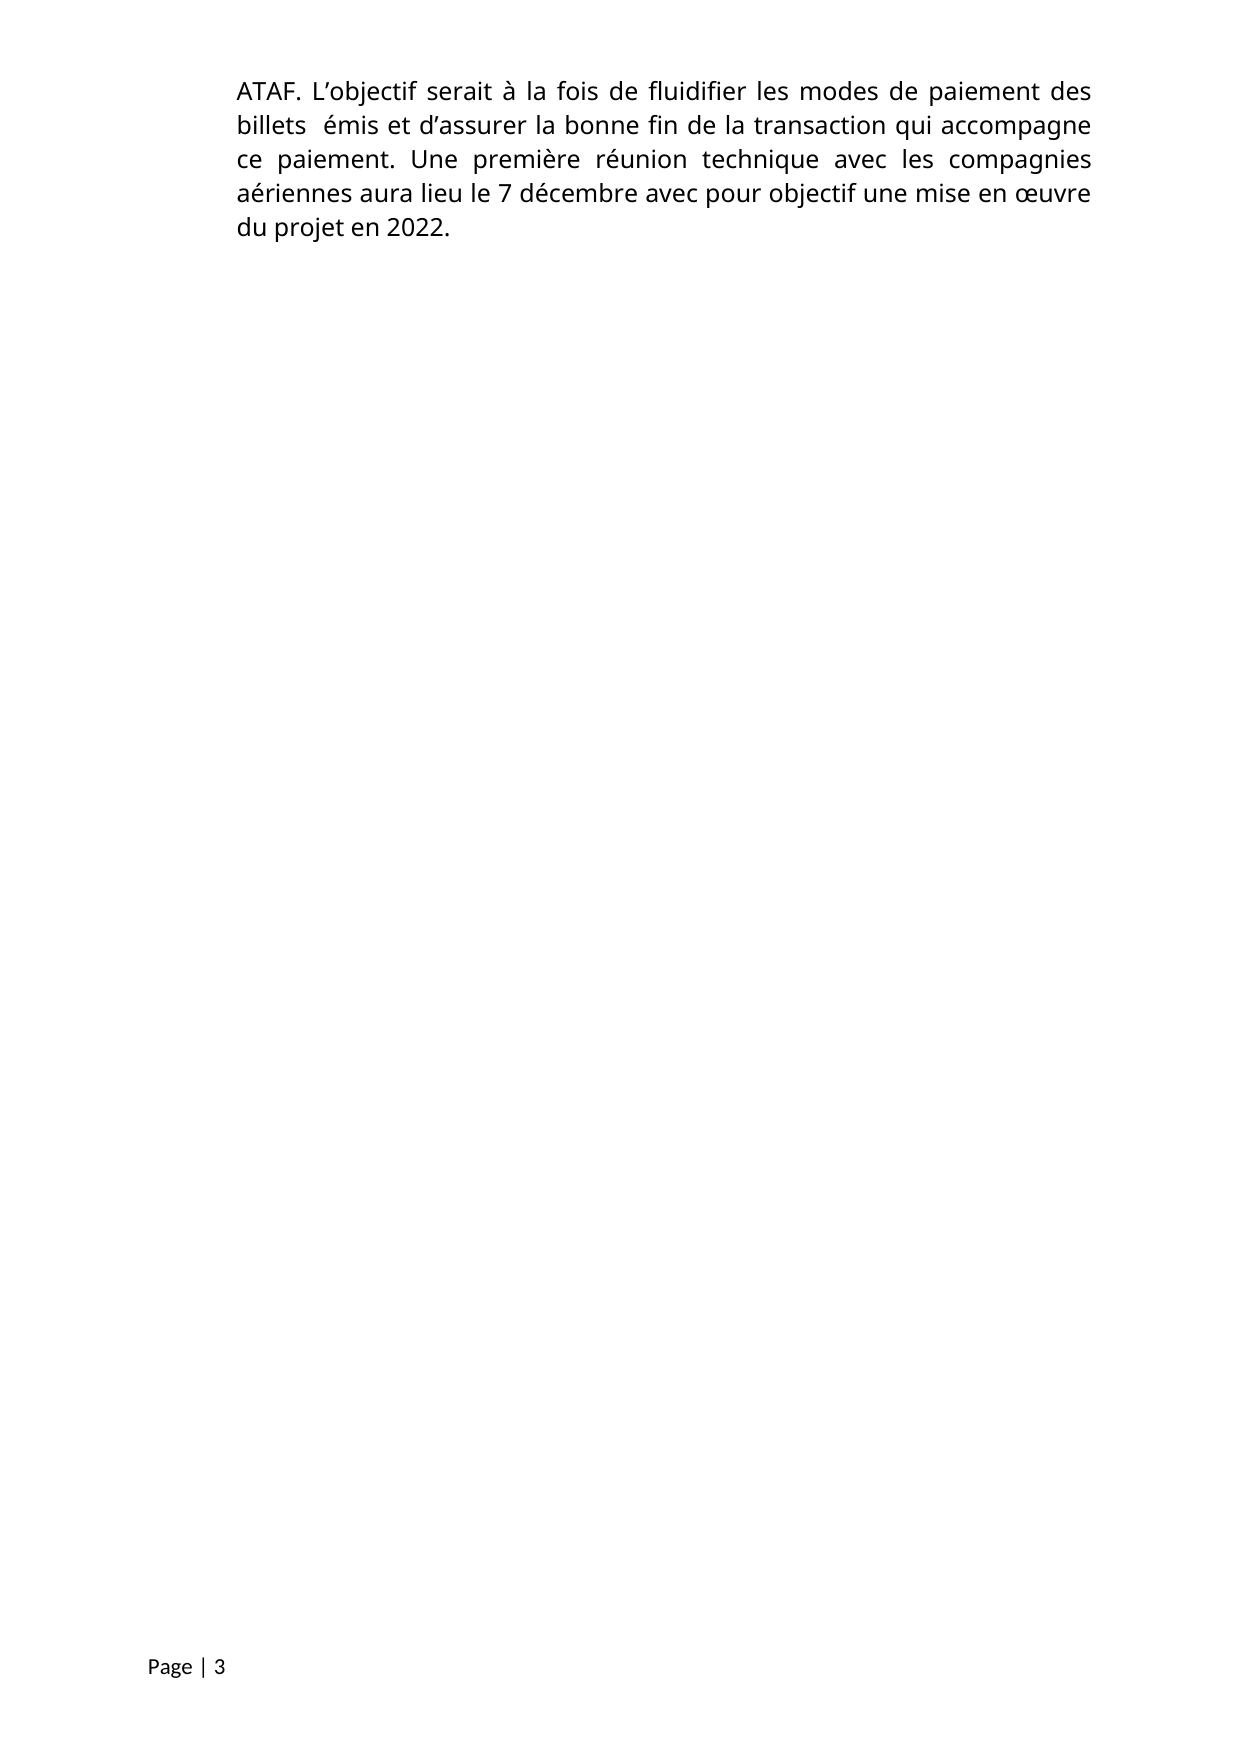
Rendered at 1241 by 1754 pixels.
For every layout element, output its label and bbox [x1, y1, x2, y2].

list [199, 74, 1092, 244]
